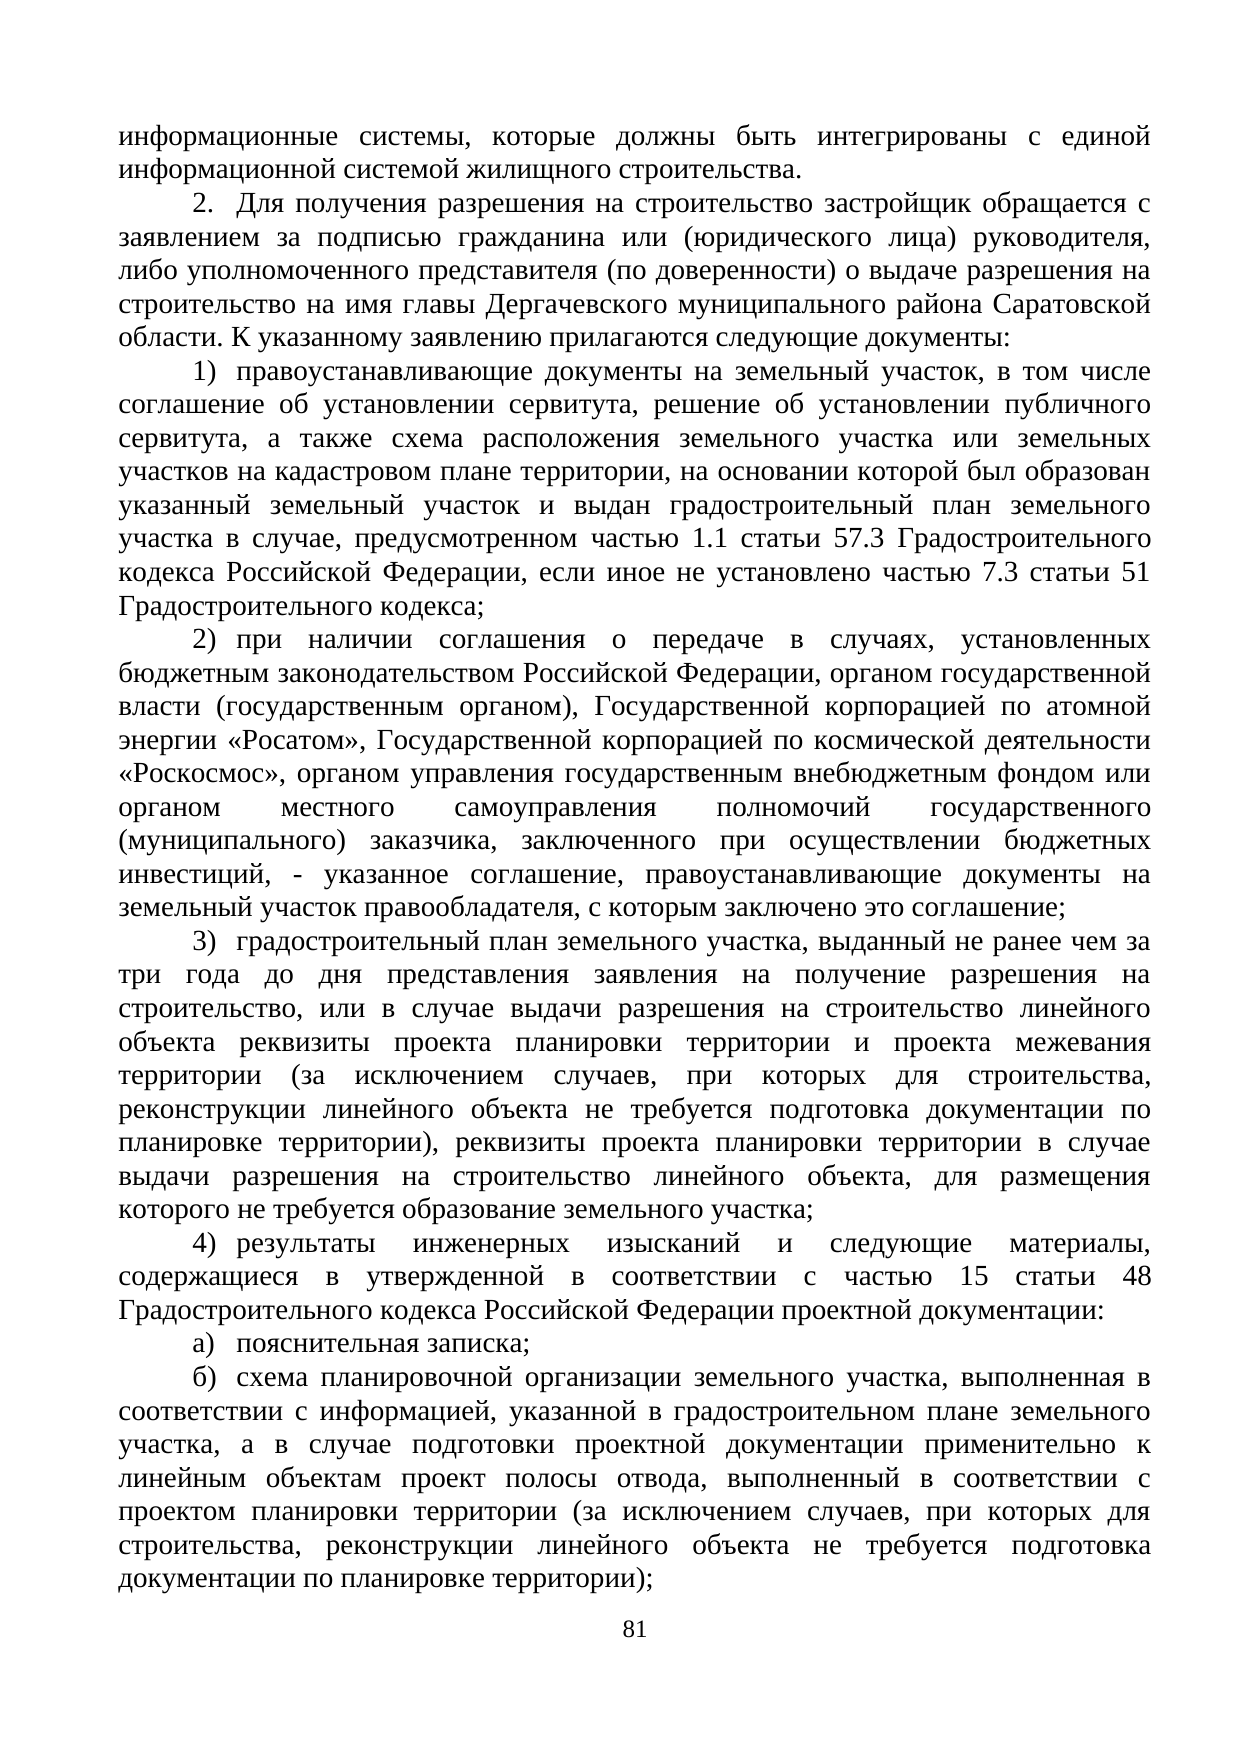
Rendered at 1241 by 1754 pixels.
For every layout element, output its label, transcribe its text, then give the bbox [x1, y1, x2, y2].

list схема планировочной организации земельного участка, выполненная в соответствии с информацией, указанной в градостроительном плане земельного участка, а в случае подготовки проектной документации применительно к линейным объектам проект полосы отвода, выполненный в соответствии с проектом планировки территории (за исключением случаев, при которых для строительства, реконструкции линейного объекта не требуется подготовка документации по планировке территории); [118, 1359, 1152, 1594]
list пояснительная записка; [118, 1326, 1152, 1359]
list Для получения разрешения на строительство застройщик обращается с заявлением за подписью гражданина или (юридического лица) руководителя, либо уполномоченного представителя (по доверенности) о выдаче разрешения на строительство на имя главы Дергачевского муниципального района Саратовской области. К указанному заявлению прилагаются следующие документы: [118, 185, 1152, 353]
list при наличии соглашения о передаче в случаях, установленных бюджетным законодательством Российской Федерации, органом государственной власти (государственным органом), Государственной корпорацией по атомной энергии «Росатом», Государственной корпорацией по космической деятельности «Роскосмос», органом управления государственным внебюджетным фондом или органом местного самоуправления полномочий государственного (муниципального) заказчика, заключенного при осуществлении бюджетных инвестиций, - указанное соглашение, правоустанавливающие документы на земельный участок правообладателя, с которым заключено это соглашение; [118, 621, 1152, 923]
list градостроительный план земельного участка, выданный не ранее чем за три года до дня представления заявления на получение разрешения на строительство, или в случае выдачи разрешения на строительство линейного объекта реквизиты проекта планировки территории и проекта межевания территории (за исключением случаев, при которых для строительства, реконструкции линейного объекта не требуется подготовка документации по планировке территории), реквизиты проекта планировки территории в случае выдачи разрешения на строительство линейного объекта, для размещения которого не требуется образование земельного участка; [118, 923, 1152, 1225]
list результаты инженерных изысканий и следующие материалы, содержащиеся в утвержденной в соответствии с частью 15 статьи 48 Градостроительного кодекса Российской Федерации проектной документации: [118, 1225, 1152, 1326]
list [118, 118, 1152, 185]
list правоустанавливающие документы на земельный участок, в том числе соглашение об установлении сервитута, решение об установлении публичного сервитута, а также схема расположения земельного участка или земельных участков на кадастровом плане территории, на основании которой был образован указанный земельный участок и выдан градостроительный план земельного участка в случае, предусмотренном частью 1.1 статьи 57.3 Градостроительного кодекса Российской Федерации, если иное не установлено частью 7.3 статьи 51 Градостроительного кодекса; [118, 353, 1152, 621]
